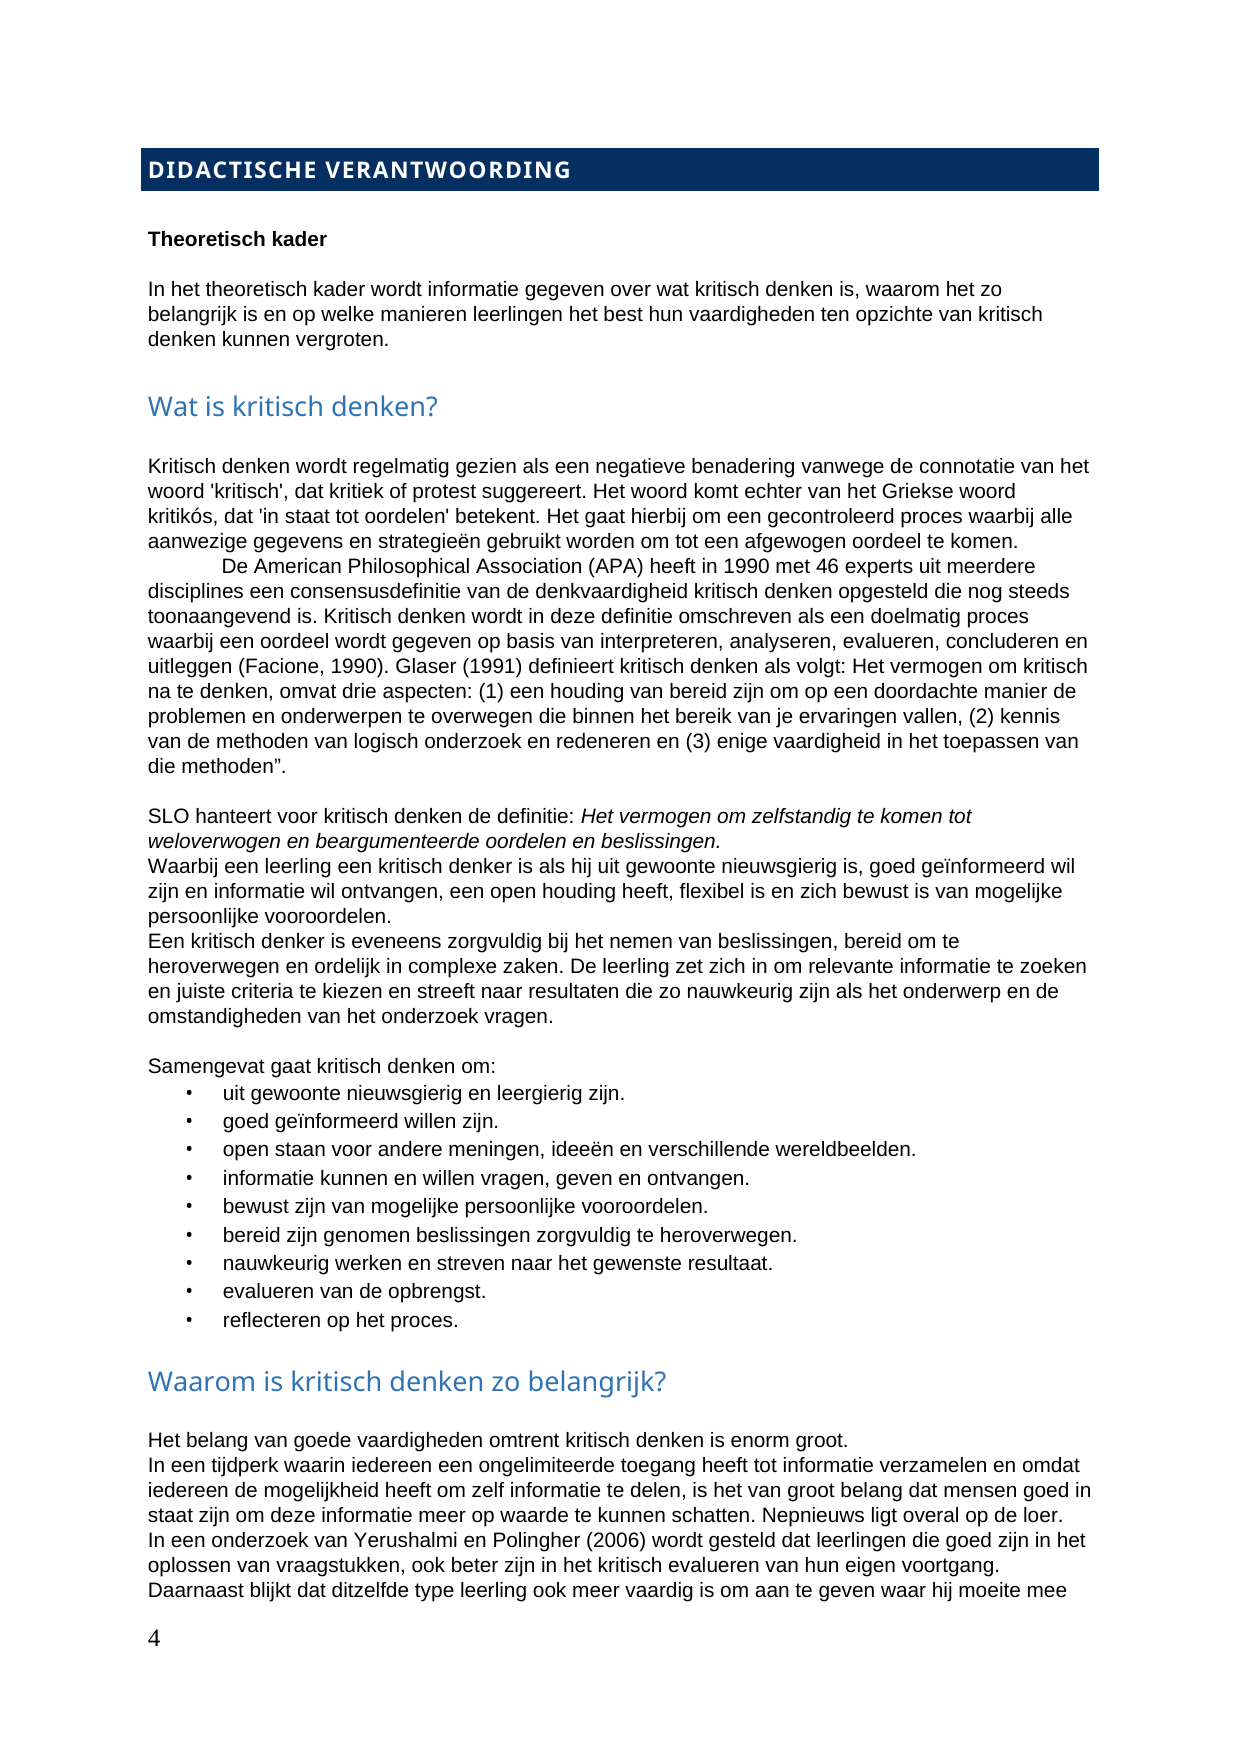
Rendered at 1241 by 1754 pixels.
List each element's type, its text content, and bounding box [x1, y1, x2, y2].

list uit gewoonte nieuwsgierig en leergierig zijn. [185, 1078, 1093, 1106]
list reflecteren op het proces. [185, 1305, 1093, 1333]
subtitle Waarom is kritisch denken zo belangrijk? [148, 1362, 1093, 1399]
text Samengevat gaat kritisch denken om: [148, 1053, 1093, 1078]
list informatie kunnen en willen vragen, geven en ontvangen. [185, 1163, 1093, 1191]
list goed geïnformeerd willen zijn. [185, 1106, 1093, 1134]
list bereid zijn genomen beslissingen zorgvuldig te heroverwegen. [185, 1220, 1093, 1248]
list bewust zijn van mogelijke persoonlijke vooroordelen. [185, 1191, 1093, 1220]
text Didactische verantwoording [148, 154, 1093, 185]
text In het theoretisch kader wordt informatie gegeven over wat kritisch denken is, waarom het zo belangrijk is en op welke manieren leerlingen het best hun vaardigheden ten opzichte van kritisch denken kunnen vergroten. [148, 275, 1093, 350]
text Het belang van goede vaardigheden omtrent kritisch denken is enorm groot. [148, 1427, 1093, 1452]
text Kritisch denken wordt regelmatig gezien als een negatieve benadering vanwege de connotatie van het woord 'kritisch', dat kritiek of protest suggereert. Het woord komt echter van het Griekse woord kritikós, dat 'in staat tot oordelen' betekent. Het gaat hierbij om een gecontroleerd proces waarbij alle aanwezige gegevens en strategieën gebruikt worden om tot een afgewogen oordeel te komen. De American Philosophical Association (APA) heeft in 1990 met 46 experts uit meerdere disciplines een consensusdefinitie van de denkvaardigheid kritisch denken opgesteld die nog steeds toonaangevend is. Kritisch denken wordt in deze definitie omschreven als een doelmatig proces waarbij een oordeel wordt gegeven op basis van interpreteren, analyseren, evalueren, concluderen en uitleggen (Facione, 1990). Glaser (1991) definieert kritisch denken als volgt: Het vermogen om kritisch na te denken, omvat drie aspecten: (1) een houding van bereid zijn om op een doordachte manier de problemen en onderwerpen te overwegen die binnen het bereik van je ervaringen vallen, (2) kennis van de methoden van logisch onderzoek en redeneren en (3) enige vaardigheid in het toepassen van die methoden”. [148, 453, 1093, 778]
text Waarbij een leerling een kritisch denker is als hij uit gewoonte nieuwsgierig is, goed geïnformeerd wil zijn en informatie wil ontvangen, een open houding heeft, flexibel is en zich bewust is van mogelijke persoonlijke vooroordelen. [148, 853, 1093, 928]
text Theoretisch kader [148, 191, 1093, 250]
text In een tijdperk waarin iedereen een ongelimiteerde toegang heeft tot informatie verzamelen en omdat iedereen de mogelijkheid heeft om zelf informatie te delen, is het van groot belang dat mensen goed in staat zijn om deze informatie meer op waarde te kunnen schatten. Nepnieuws ligt overal op de loer. [148, 1452, 1093, 1527]
text SLO hanteert voor kritisch denken de definitie: Het vermogen om zelfstandig te komen tot weloverwogen en beargumenteerde oordelen en beslissingen. [148, 803, 1093, 853]
list evalueren van de opbrengst. [185, 1277, 1093, 1305]
list nauwkeurig werken en streven naar het gewenste resultaat. [185, 1248, 1093, 1277]
text Een kritisch denker is eveneens zorgvuldig bij het nemen van beslissingen, bereid om te heroverwegen en ordelijk in complexe zaken. De leerling zet zich in om relevante informatie te zoeken en juiste criteria te kiezen en streeft naar resultaten die zo nauwkeurig zijn als het onderwerp en de omstandigheden van het onderzoek vragen. [148, 928, 1093, 1028]
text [148, 1527, 1093, 1602]
subtitle Wat is kritisch denken? [148, 350, 1093, 424]
list open staan voor andere meningen, ideeën en verschillende wereldbeelden. [185, 1134, 1093, 1163]
